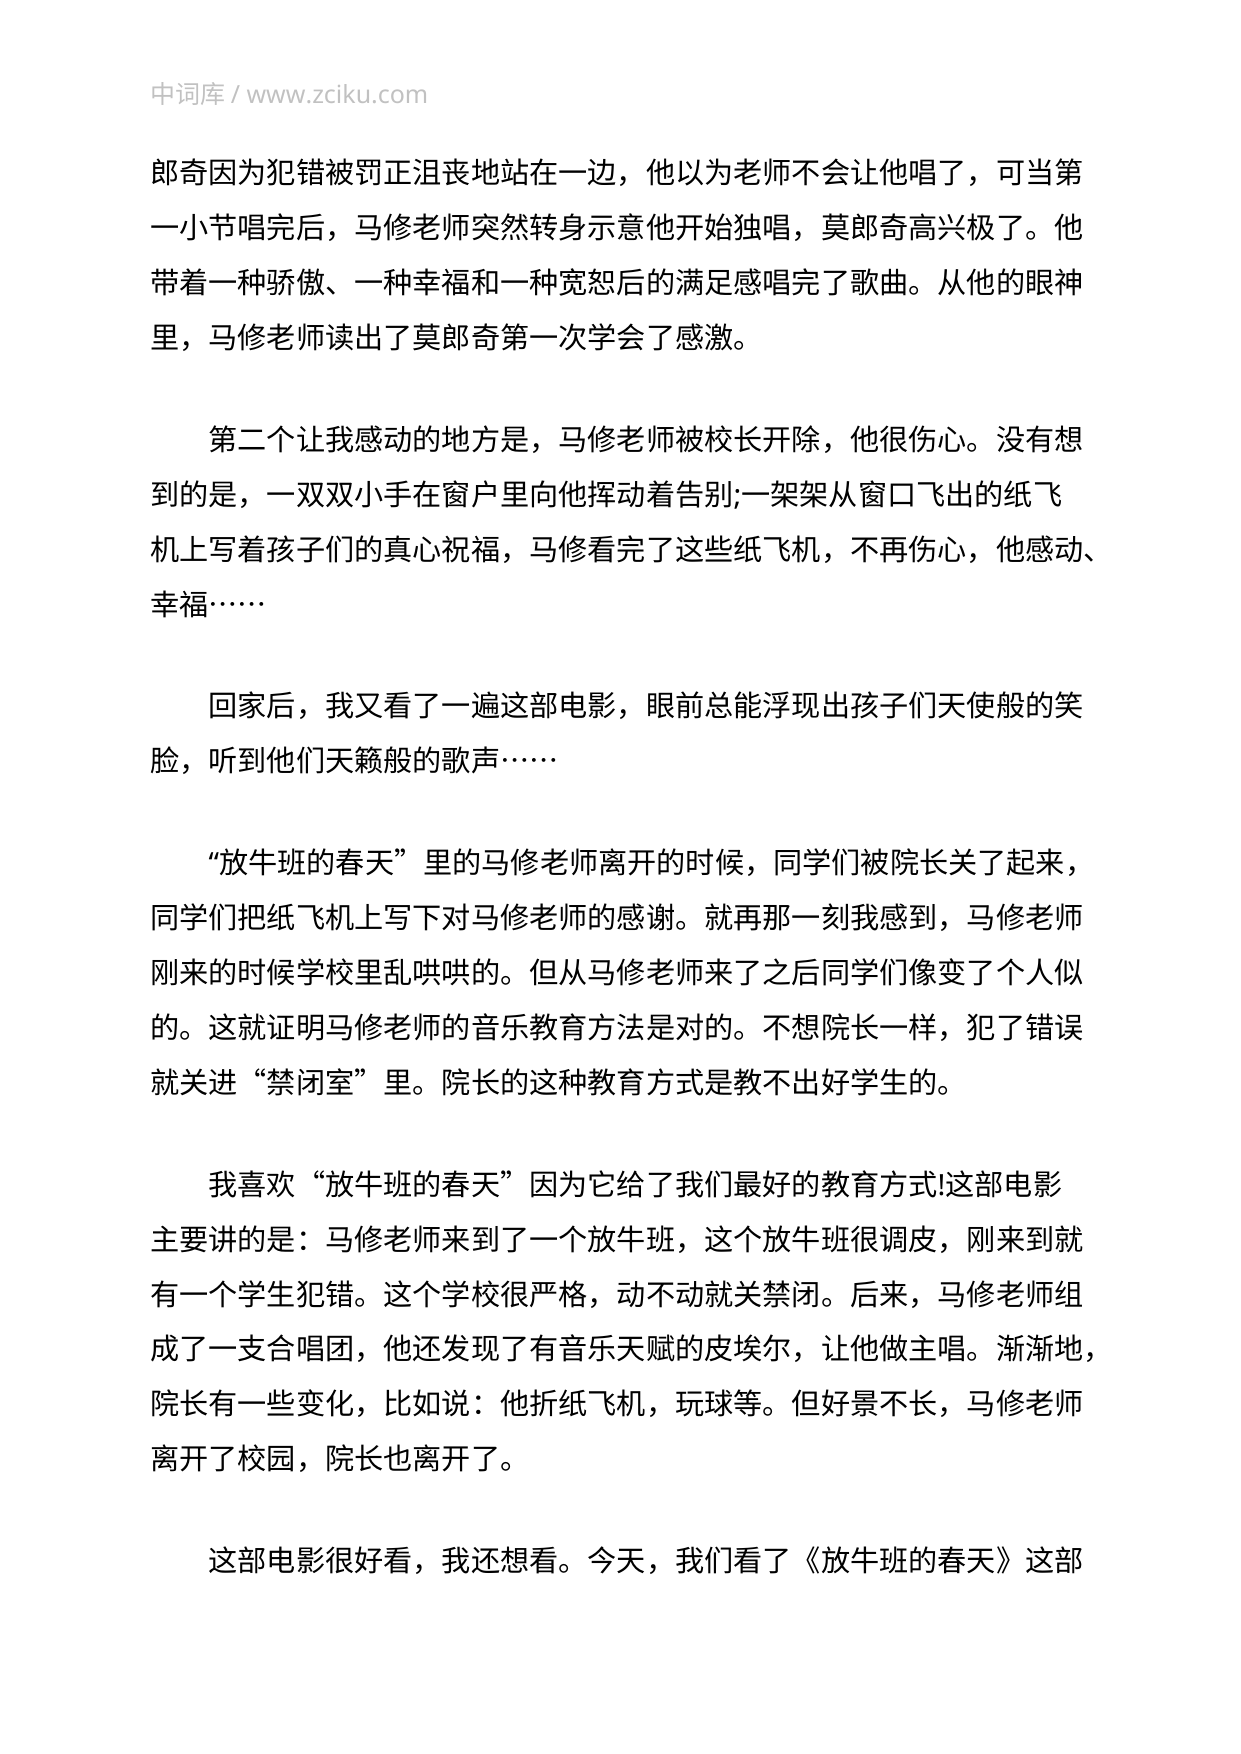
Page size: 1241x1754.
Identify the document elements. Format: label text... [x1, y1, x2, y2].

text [150, 1537, 1090, 1580]
text 回家后，我又看了一遍这部电影，眼前总能浮现出孩子们天使般的笑脸，听到他们天籁般的歌声…… [150, 683, 1090, 780]
text 我喜欢“放牛班的春天”因为它给了我们最好的教育方式!这部电影主要讲的是：马修老师来到了一个放牛班，这个放牛班很调皮，刚来到就有一个学生犯错。这个学校很严格，动不动就关禁闭。后来，马修老师组成了一支合唱团，他还发现了有音乐天赋的皮埃尔，让他做主唱。渐渐地，院长有一些变化，比如说：他折纸飞机，玩球等。但好景不长，马修老师离开了校园，院长也离开了。 [150, 1161, 1090, 1478]
text 第二个让我感动的地方是，马修老师被校长开除，他很伤心。没有想到的是，一双双小手在窗户里向他挥动着告别;一架架从窗口飞出的纸飞机上写着孩子们的真心祝福，马修看完了这些纸飞机，不再伤心，他感动、幸福…… [150, 416, 1090, 623]
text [150, 150, 1090, 357]
text “放牛班的春天”里的马修老师离开的时候，同学们被院长关了起来，同学们把纸飞机上写下对马修老师的感谢。就再那一刻我感到，马修老师刚来的时候学校里乱哄哄的。但从马修老师来了之后同学们像变了个人似的。这就证明马修老师的音乐教育方法是对的。不想院长一样，犯了错误就关进“禁闭室”里。院长的这种教育方式是教不出好学生的。 [150, 840, 1090, 1102]
